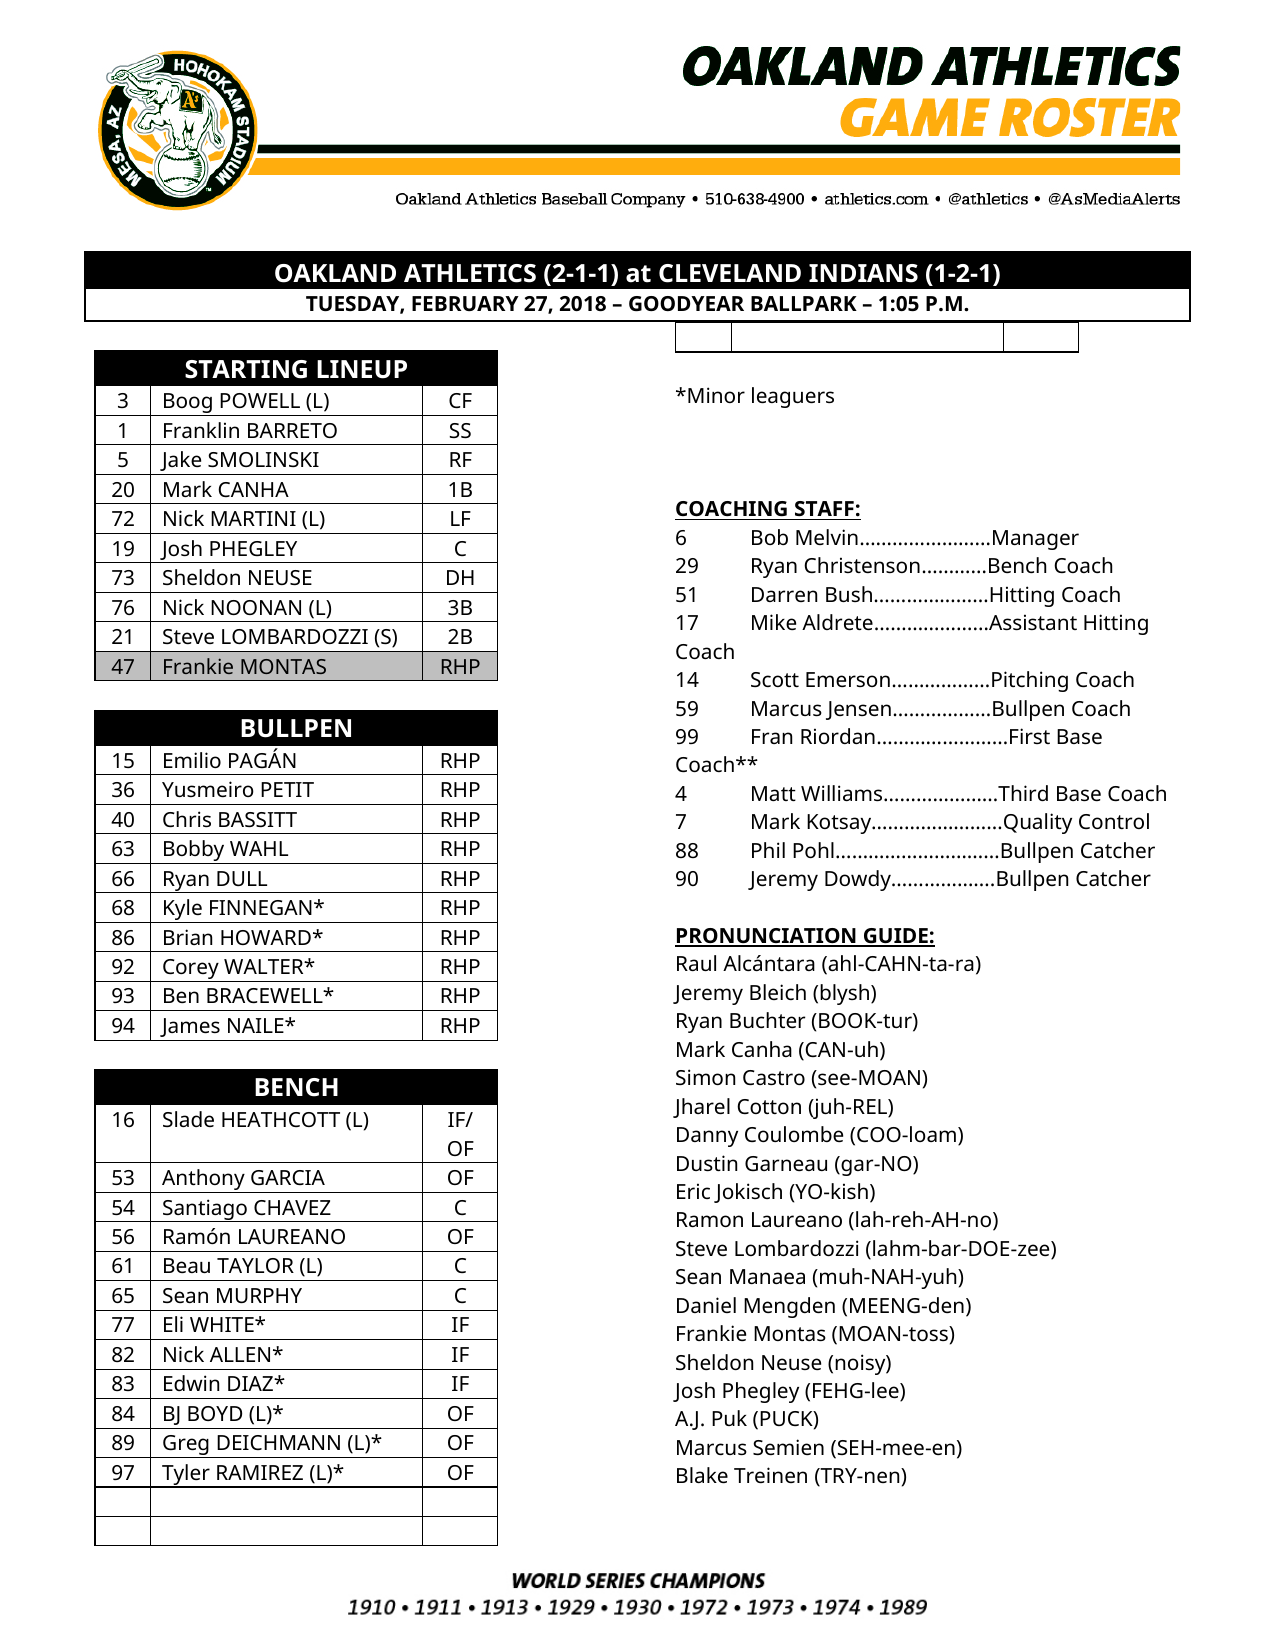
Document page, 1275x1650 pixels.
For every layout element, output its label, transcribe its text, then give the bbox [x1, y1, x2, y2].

text 6 Bob Melvin……………………Manager [675, 523, 1181, 551]
table_cell Sheldon NEUSE [151, 563, 422, 592]
table_cell 1 [96, 416, 150, 444]
table_cell 53 [96, 1163, 150, 1192]
table_cell RHP [423, 775, 497, 804]
table_cell 94 [96, 1011, 150, 1039]
table_cell 21 [96, 622, 150, 651]
table_header STARTING LINEUP [96, 351, 497, 385]
text Ramon Laureano (lah-reh-AH-no) [675, 1206, 1181, 1234]
table_cell RHP [423, 982, 497, 1010]
text 88 Phil Pohl…………………………Bullpen Catcher [675, 836, 1181, 864]
table_cell RHP [423, 834, 497, 863]
table_cell 82 [96, 1340, 150, 1368]
table_cell Ryan DULL [151, 864, 422, 892]
text Eric Jokisch (YO-kish) [675, 1177, 1181, 1206]
table_cell BJ BOYD (L)* [151, 1399, 422, 1427]
table_cell 93 [96, 982, 150, 1010]
table_header BENCH [96, 1070, 497, 1104]
table_cell 15 [96, 746, 150, 774]
text Daniel Mengden (MEENG-den) [675, 1291, 1181, 1319]
table_cell OF [423, 1429, 497, 1457]
table_cell RF [423, 445, 497, 474]
text PRONUNCIATION GUIDE: [675, 921, 1181, 949]
table_cell RHP [423, 652, 497, 680]
table_cell 77 [96, 1311, 150, 1339]
table_cell OF [423, 1458, 497, 1486]
table_cell Sean MURPHY [151, 1281, 422, 1309]
text 99 Fran Riordan……………………First Base Coach** 4 Matt Williams…………………Third Base Coach [675, 722, 1181, 807]
text Jeremy Bleich (blysh) [675, 978, 1181, 1006]
table_cell Nick MARTINI (L) [151, 504, 422, 533]
table_cell 86 [96, 923, 150, 951]
table_cell James NAILE* [151, 1011, 422, 1039]
table_cell 3B [423, 593, 497, 621]
table_cell 20 [96, 475, 150, 503]
table_cell IF/OF [423, 1105, 497, 1162]
table_cell Steve LOMBARDOZZI (S) [151, 622, 422, 651]
text OAKLAND ATHLETICS (2-1-1) at CLEVELAND INDIANS (1-2-1) [86, 253, 1189, 285]
text Simon Castro (see-MOAN) [675, 1063, 1181, 1092]
table_cell RHP [423, 805, 497, 833]
table_cell Ben BRACEWELL* [151, 982, 422, 1010]
text 14 Scott Emerson………………Pitching Coach 59 Marcus Jensen………………Bullpen Coach [675, 665, 1181, 722]
table_cell 97 [96, 1458, 150, 1486]
table_cell Josh PHEGLEY [151, 534, 422, 562]
text 29 Ryan Christenson…………Bench Coach [675, 551, 1181, 580]
text Raul Alcántara (ahl-CAHN-ta-ra) [675, 949, 1181, 978]
table_cell RHP [423, 746, 497, 774]
table_cell CF [423, 386, 497, 415]
table_cell Boog POWELL (L) [151, 386, 422, 415]
table_cell [151, 1517, 422, 1545]
text 90 Jeremy Dowdy……………….Bullpen Catcher [675, 864, 1181, 893]
picture [347, 1569, 928, 1622]
text *Minor leaguers [675, 381, 1181, 409]
table_cell [732, 323, 1003, 351]
table_cell RHP [423, 952, 497, 981]
table_cell 72 [96, 504, 150, 533]
table_cell Santiago CHAVEZ [151, 1193, 422, 1221]
text Marcus Semien (SEH-mee-en) [675, 1433, 1181, 1461]
table_cell Corey WALTER* [151, 952, 422, 981]
table_cell OF [423, 1399, 497, 1427]
table_cell Beau TAYLOR (L) [151, 1252, 422, 1280]
text 17 Mike Aldrete…………………Assistant Hitting Coach [675, 608, 1181, 665]
table_cell 68 [96, 893, 150, 922]
text 7 Mark Kotsay……………………Quality Control [675, 807, 1181, 836]
table_cell C [423, 534, 497, 562]
text Mark Canha (CAN-uh) [675, 1035, 1181, 1063]
table_cell 40 [96, 805, 150, 833]
text Frankie Montas (MOAN-toss) [675, 1319, 1181, 1348]
table_cell 16 [96, 1105, 150, 1162]
table_cell Emilio PAGÁN [151, 746, 422, 774]
table_cell C [423, 1281, 497, 1309]
table_cell OF [423, 1163, 497, 1192]
table_cell [96, 1517, 150, 1545]
table_cell [423, 1517, 497, 1545]
table_cell 76 [96, 593, 150, 621]
table_cell Yusmeiro PETIT [151, 775, 422, 804]
table_cell 84 [96, 1399, 150, 1427]
text COACHING STAFF: [675, 494, 1181, 523]
table_cell Brian HOWARD* [151, 923, 422, 951]
table_cell Bobby WAHL [151, 834, 422, 863]
text Steve Lombardozzi (lahm-bar-DOE-zee) [675, 1234, 1181, 1262]
table_cell Frankie MONTAS [151, 652, 422, 680]
table_cell 63 [96, 834, 150, 863]
text A.J. Puk (PUCK) [675, 1404, 1181, 1433]
table_cell Edwin DIAZ* [151, 1370, 422, 1398]
table_cell Ramón LAUREANO [151, 1222, 422, 1251]
table_cell Franklin BARRETO [151, 416, 422, 444]
table_cell 61 [96, 1252, 150, 1280]
table_cell 54 [96, 1193, 150, 1221]
table_cell 92 [96, 952, 150, 981]
table_cell C [423, 1252, 497, 1280]
table_cell Slade HEATHCOTT (L) [151, 1105, 422, 1162]
table_cell [423, 1488, 497, 1516]
table_cell [676, 323, 731, 351]
table_cell SS [423, 416, 497, 444]
table_cell [96, 1488, 150, 1516]
table_cell DH [423, 563, 497, 592]
table_cell 1B [423, 475, 497, 503]
table_cell Nick ALLEN* [151, 1340, 422, 1368]
table_cell IF [423, 1340, 497, 1368]
table_cell C [423, 1193, 497, 1221]
table_cell RHP [423, 1011, 497, 1039]
picture [94, 37, 1181, 213]
table_header BULLPEN [96, 711, 497, 745]
text 51 Darren Bush…………………Hitting Coach [675, 580, 1181, 608]
table_cell RHP [423, 864, 497, 892]
table_cell 89 [96, 1429, 150, 1457]
table_cell Greg DEICHMANN (L)* [151, 1429, 422, 1457]
table_cell 83 [96, 1370, 150, 1398]
text Blake Treinen (TRY-nen) [675, 1461, 1181, 1490]
table_cell Nick NOONAN (L) [151, 593, 422, 621]
table_cell 65 [96, 1281, 150, 1309]
table_cell 5 [96, 445, 150, 474]
table_cell Jake SMOLINSKI [151, 445, 422, 474]
table_cell 47 [96, 652, 150, 680]
text Ryan Buchter (BOOK-tur) [675, 1006, 1181, 1035]
table_cell Anthony GARCIA [151, 1163, 422, 1192]
text Dustin Garneau (gar-NO) [675, 1149, 1181, 1177]
text Josh Phegley (FEHG-lee) [675, 1376, 1181, 1404]
table_cell 66 [96, 864, 150, 892]
table_cell Tyler RAMIREZ (L)* [151, 1458, 422, 1486]
table_cell 3 [96, 386, 150, 415]
table_cell LF [423, 504, 497, 533]
table_cell Chris BASSITT [151, 805, 422, 833]
table_cell RHP [423, 923, 497, 951]
table_cell OF [423, 1222, 497, 1251]
text TUESDAY, FEBRUARY 27, 2018 – GOODYEAR BALLPARK – 1:05 p.m. [86, 285, 1189, 320]
text Danny Coulombe (COO-loam) [675, 1120, 1181, 1149]
table_cell [1004, 323, 1078, 351]
table_cell Kyle FINNEGAN* [151, 893, 422, 922]
table_cell 2B [423, 622, 497, 651]
text Sean Manaea (muh-NAH-yuh) [675, 1262, 1181, 1291]
table_cell 56 [96, 1222, 150, 1251]
table_cell IF [423, 1311, 497, 1339]
table_cell RHP [423, 893, 497, 922]
table_cell [151, 1488, 422, 1516]
text Jharel Cotton (juh-REL) [675, 1092, 1181, 1120]
table_cell 73 [96, 563, 150, 592]
table_cell 36 [96, 775, 150, 804]
table_cell 19 [96, 534, 150, 562]
table_cell Mark CANHA [151, 475, 422, 503]
table_cell Eli WHITE* [151, 1311, 422, 1339]
table_cell IF [423, 1370, 497, 1398]
text Sheldon Neuse (noisy) [675, 1348, 1181, 1376]
